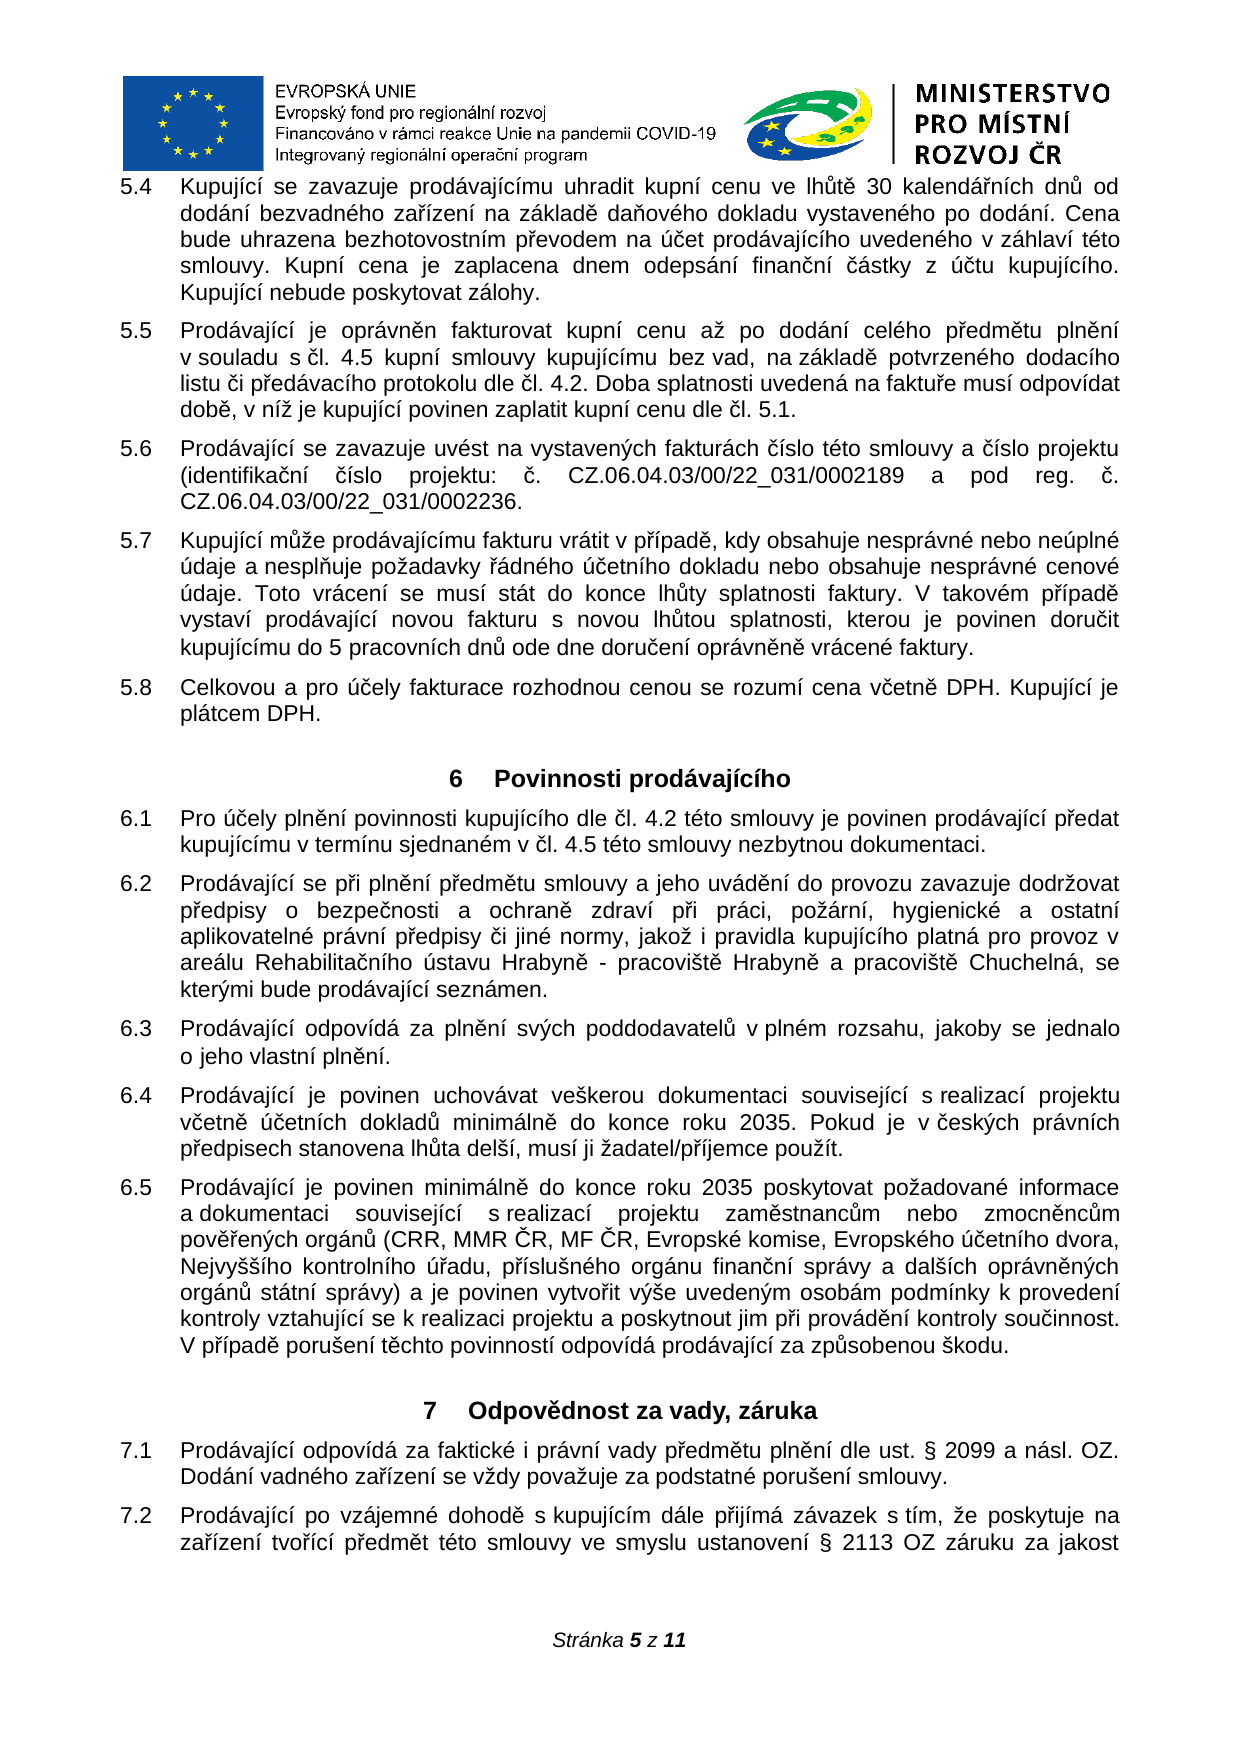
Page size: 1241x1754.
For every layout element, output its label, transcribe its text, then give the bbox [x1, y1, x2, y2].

picture [120, 73, 1110, 174]
subtitle Kupující se zavazuje prodávajícímu uhradit kupní cenu ve lhůtě 30 kalendářních dnů od dodání bezvadného zařízení na základě daňového dokladu vystaveného po dodání. Cena bude uhrazena bezhotovostním převodem na účet prodávajícího uvedeného v záhlaví této smlouvy. Kupní cena je zaplacena dnem odepsání finanční částky z účtu kupujícího. Kupující nebude poskytovat zálohy. [120, 173, 1120, 305]
subtitle Prodávající je povinen uchovávat veškerou dokumentaci související s realizací projektu včetně účetních dokladů minimálně do konce roku 2035. Pokud je v českých právních předpisech stanovena lhůta delší, musí ji žadatel/příjemce použít. [120, 1082, 1120, 1161]
subtitle Odpovědnost za vady, záruka [120, 1396, 1120, 1424]
subtitle Prodávající je povinen minimálně do konce roku 2035 poskytovat požadované informace a dokumentaci související s realizací projektu zaměstnancům nebo zmocněncům pověřených orgánů (CRR, MMR ČR, MF ČR, Evropské komise, Evropského účetního dvora, Nejvyššího kontrolního úřadu, příslušného orgánu finanční správy a dalších oprávněných orgánů státní správy) a je povinen vytvořit výše uvedeným osobám podmínky k provedení kontroly vztahující se k realizaci projektu a poskytnout jim při provádění kontroly součinnost. V případě porušení těchto povinností odpovídá prodávající za způsobenou škodu. [120, 1174, 1120, 1358]
subtitle Celkovou a pro účely fakturace rozhodnou cenou se rozumí cena včetně DPH. Kupující je plátcem DPH. [120, 673, 1120, 726]
subtitle Pro účely plnění povinnosti kupujícího dle čl. 4.2 této smlouvy je povinen prodávající předat kupujícímu v termínu sjednaném v čl. 4.5 této smlouvy nezbytnou dokumentaci. [120, 805, 1120, 858]
subtitle Povinnosti prodávajícího [120, 764, 1120, 792]
subtitle Prodávající se zavazuje uvést na vystavených fakturách číslo této smlouvy a číslo projektu (identifikační číslo projektu: č. CZ.06.04.03/00/22_031/0002189 a pod reg. č. CZ.06.04.03/00/22_031/0002236. [120, 435, 1120, 514]
subtitle Prodávající odpovídá za faktické i právní vady předmětu plnění dle ust. § 2099 a násl. OZ. Dodání vadného zařízení se vždy považuje za podstatné porušení smlouvy. [120, 1437, 1120, 1489]
subtitle Kupující může prodávajícímu fakturu vrátit v případě, kdy obsahuje nesprávné nebo neúplné údaje a nesplňuje požadavky řádného účetního dokladu nebo obsahuje nesprávné cenové údaje. Toto vrácení se musí stát do konce lhůty splatnosti faktury. V takovém případě vystaví prodávající novou fakturu s novou lhůtou splatnosti, kterou je povinen doručit kupujícímu do 5 pracovních dnů ode dne doručení oprávněně vrácené faktury. [120, 527, 1120, 661]
subtitle Prodávající odpovídá za plnění svých poddodavatelů v plném rozsahu, jakoby se jednalo o jeho vlastní plnění. [120, 1014, 1120, 1069]
subtitle Prodávající se při plnění předmětu smlouvy a jeho uvádění do provozu zavazuje dodržovat předpisy o bezpečnosti a ochraně zdraví při práci, požární, hygienické a ostatní aplikovatelné právní předpisy či jiné normy, jakož i pravidla kupujícího platná pro provoz v areálu Rehabilitačního ústavu Hrabyně - pracoviště Hrabyně a pracoviště Chuchelná, se kterými bude prodávající seznámen. [120, 870, 1120, 1002]
subtitle Prodávající je oprávněn fakturovat kupní cenu až po dodání celého předmětu plnění v souladu s čl. 4.5 kupní smlouvy kupujícímu bez vad, na základě potvrzeného dodacího listu či předávacího protokolu dle čl. 4.2. Doba splatnosti uvedená na faktuře musí odpovídat době, v níž je kupující povinen zaplatit kupní cenu dle čl. 5.1. [120, 317, 1120, 423]
